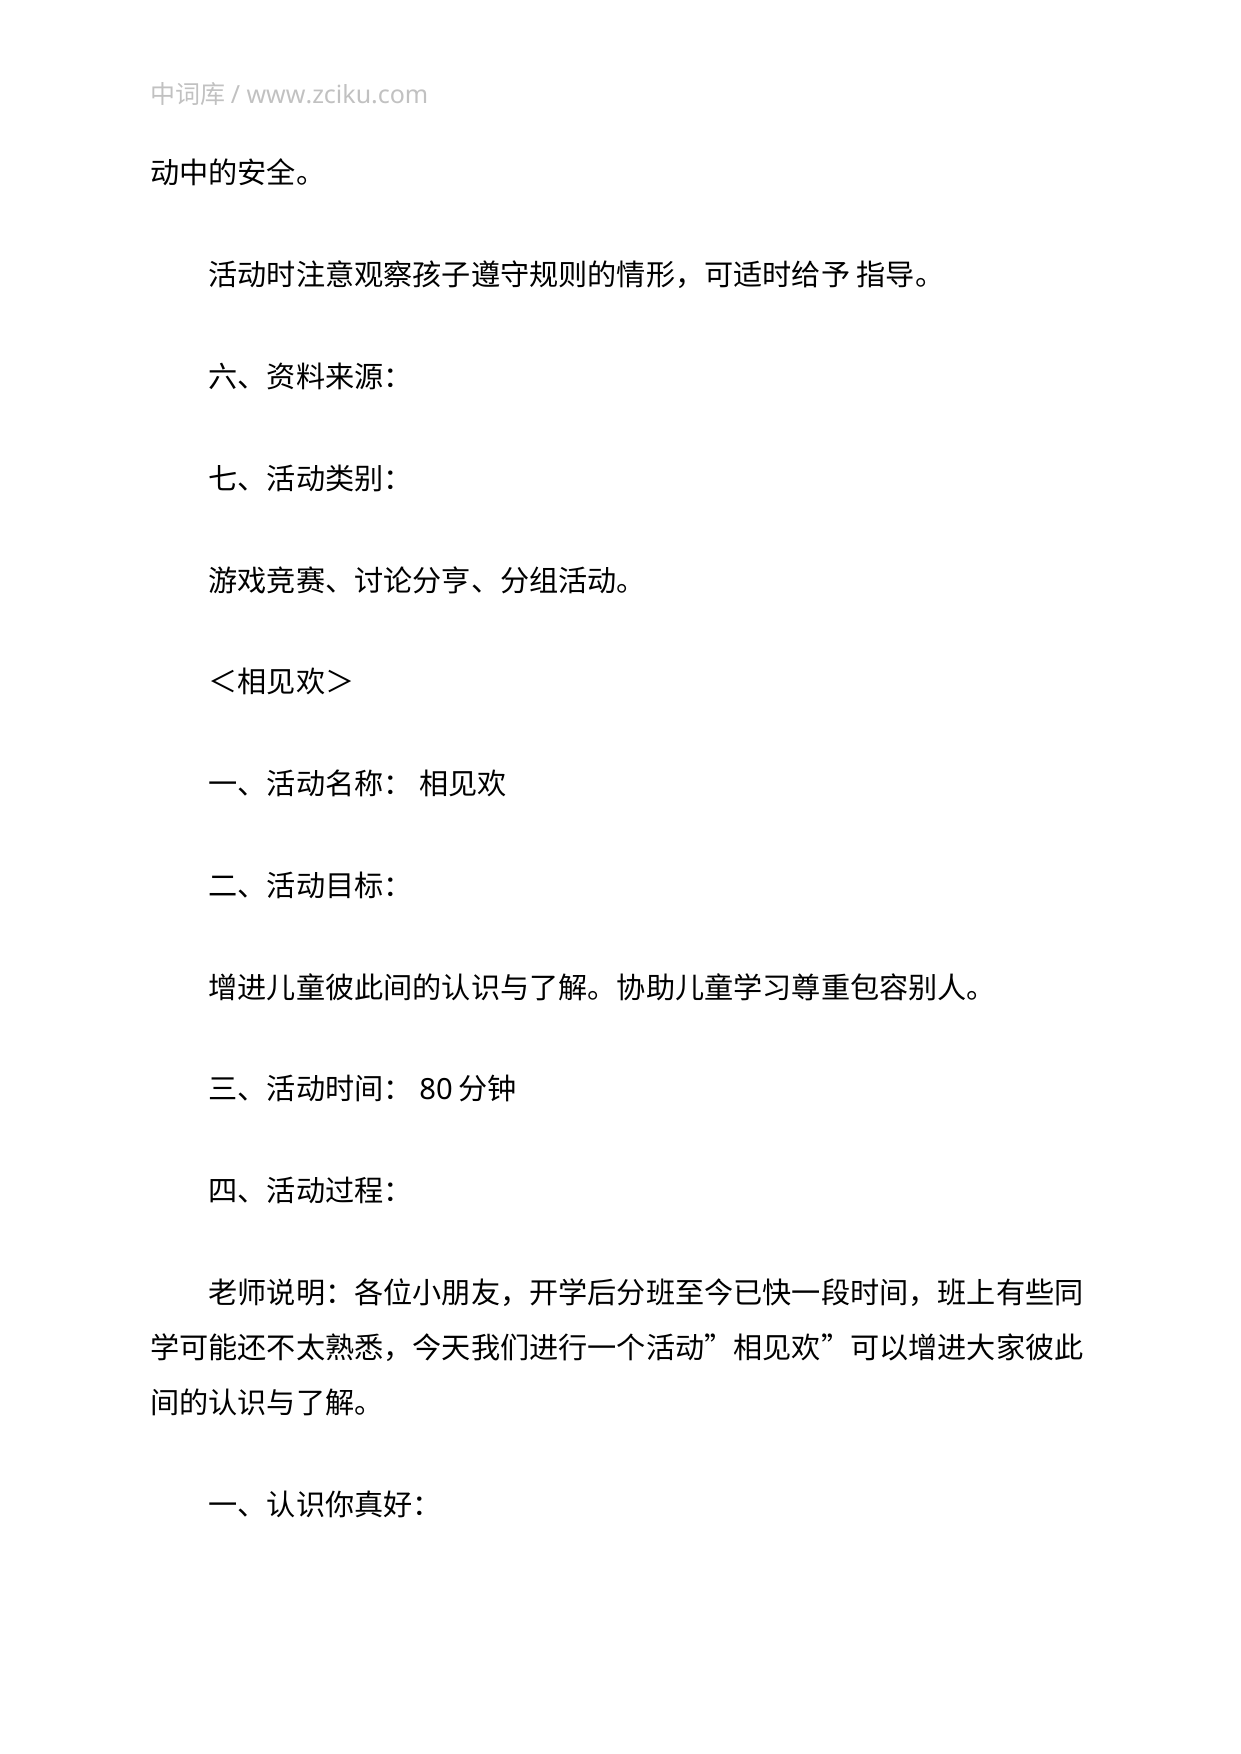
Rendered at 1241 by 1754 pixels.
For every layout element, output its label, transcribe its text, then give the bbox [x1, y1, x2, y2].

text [150, 150, 1090, 192]
text 一、活动名称： 相见欢 [150, 761, 1090, 803]
text 活动时注意观察孩子遵守规则的情形，可适时给予 指导。 [150, 252, 1090, 294]
text 游戏竞赛、讨论分亨、分组活动。 [150, 557, 1090, 599]
text 二、活动目标： [150, 862, 1090, 905]
text 四、活动过程： [150, 1168, 1090, 1210]
text 三、活动时间： 80分钟 [150, 1066, 1090, 1108]
text 六、资料来源： [150, 353, 1090, 396]
text 增进儿童彼此间的认识与了解。协助儿童学习尊重包容别人。 [150, 964, 1090, 1006]
text ＜相见欢＞ [150, 659, 1090, 701]
text 七、活动类别： [150, 455, 1090, 498]
text 一、认识你真好： [150, 1481, 1090, 1523]
text 老师说明：各位小朋友，开学后分班至今已快一段时间，班上有些同学可能还不太熟悉，今天我们进行一个活动”相见欢”可以增进大家彼此间的认识与了解。 [150, 1270, 1090, 1422]
